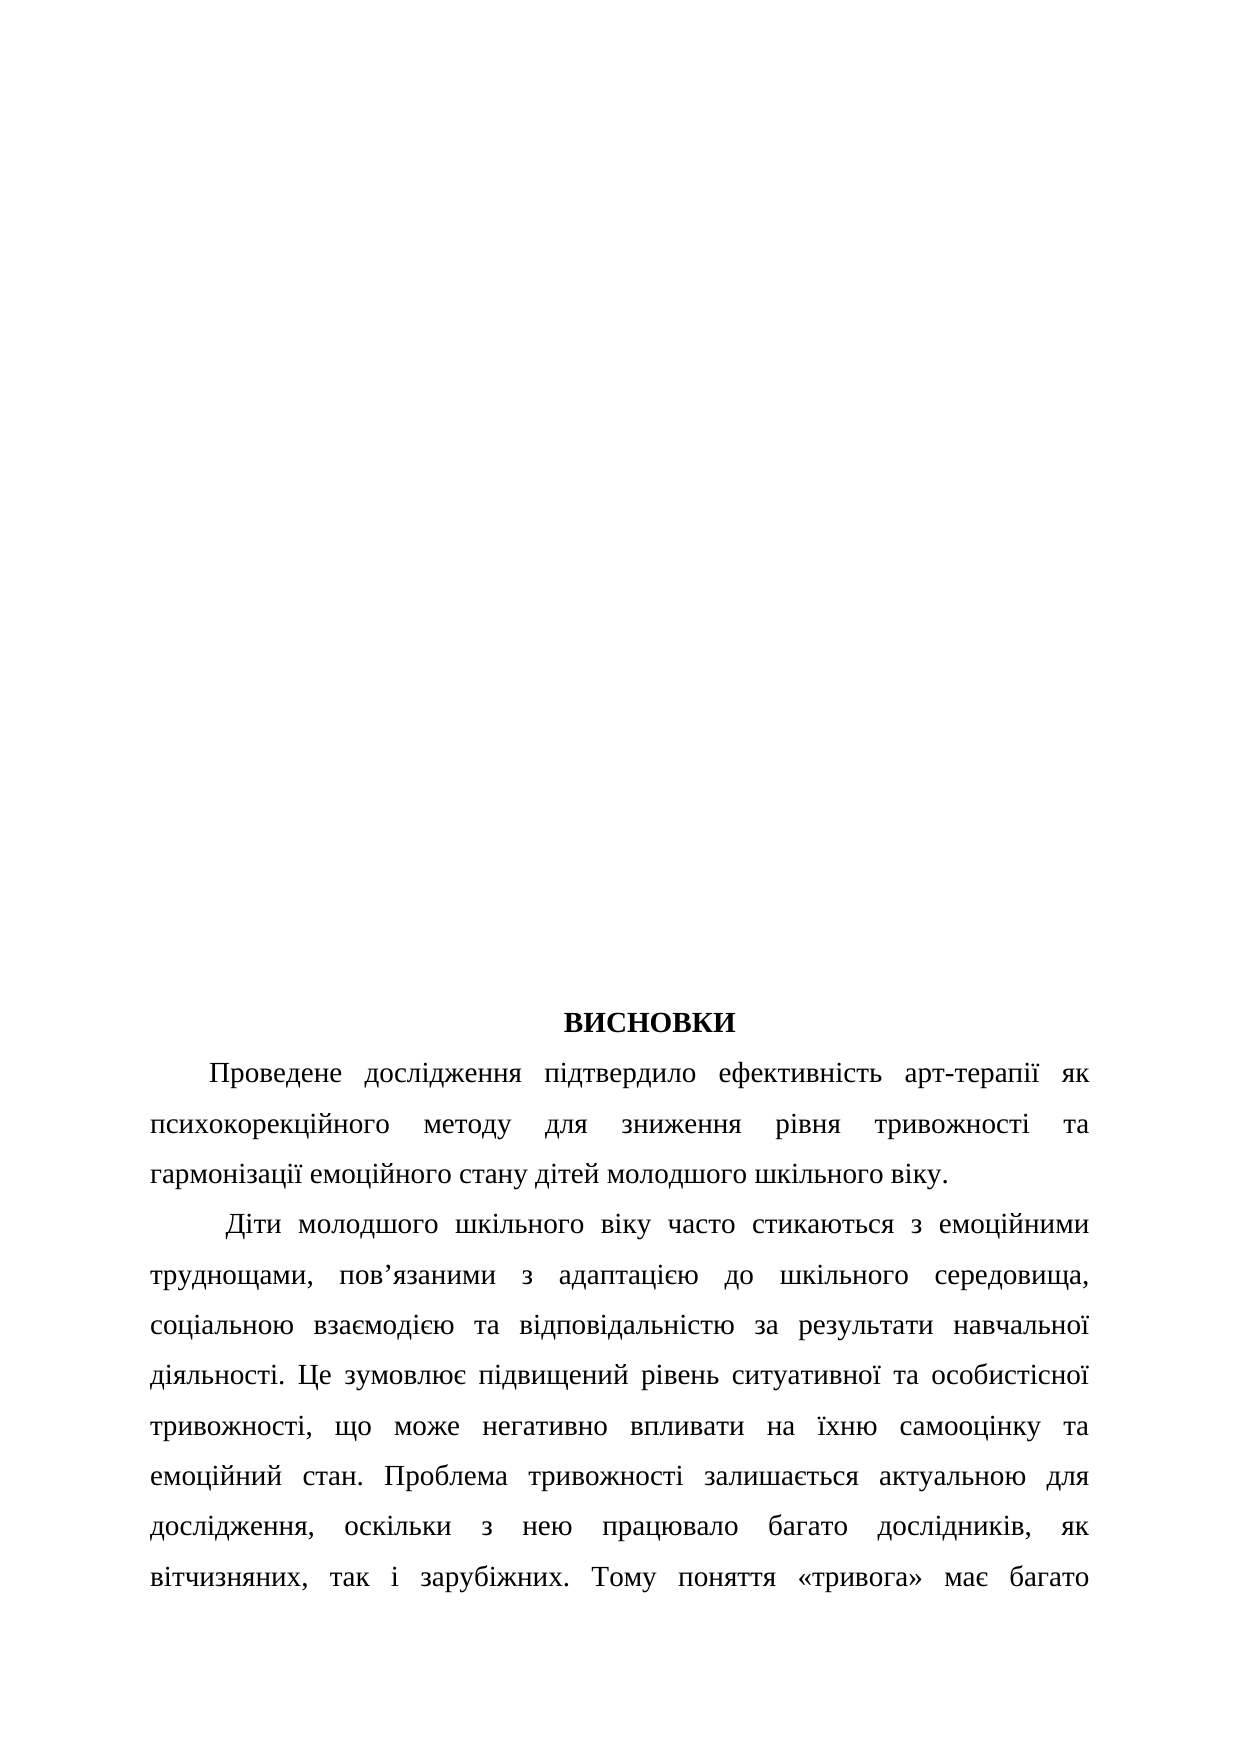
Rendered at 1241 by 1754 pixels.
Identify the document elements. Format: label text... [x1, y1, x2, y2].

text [150, 1207, 1090, 1592]
text ВИСНОВКИ [150, 1005, 1090, 1039]
text Проведене дослідження підтвердило ефективність арт-терапії як психокорекційного методу для зниження рівня тривожності та гармонізації емоційного стану дітей молодшого шкільного віку. [150, 1056, 1090, 1190]
